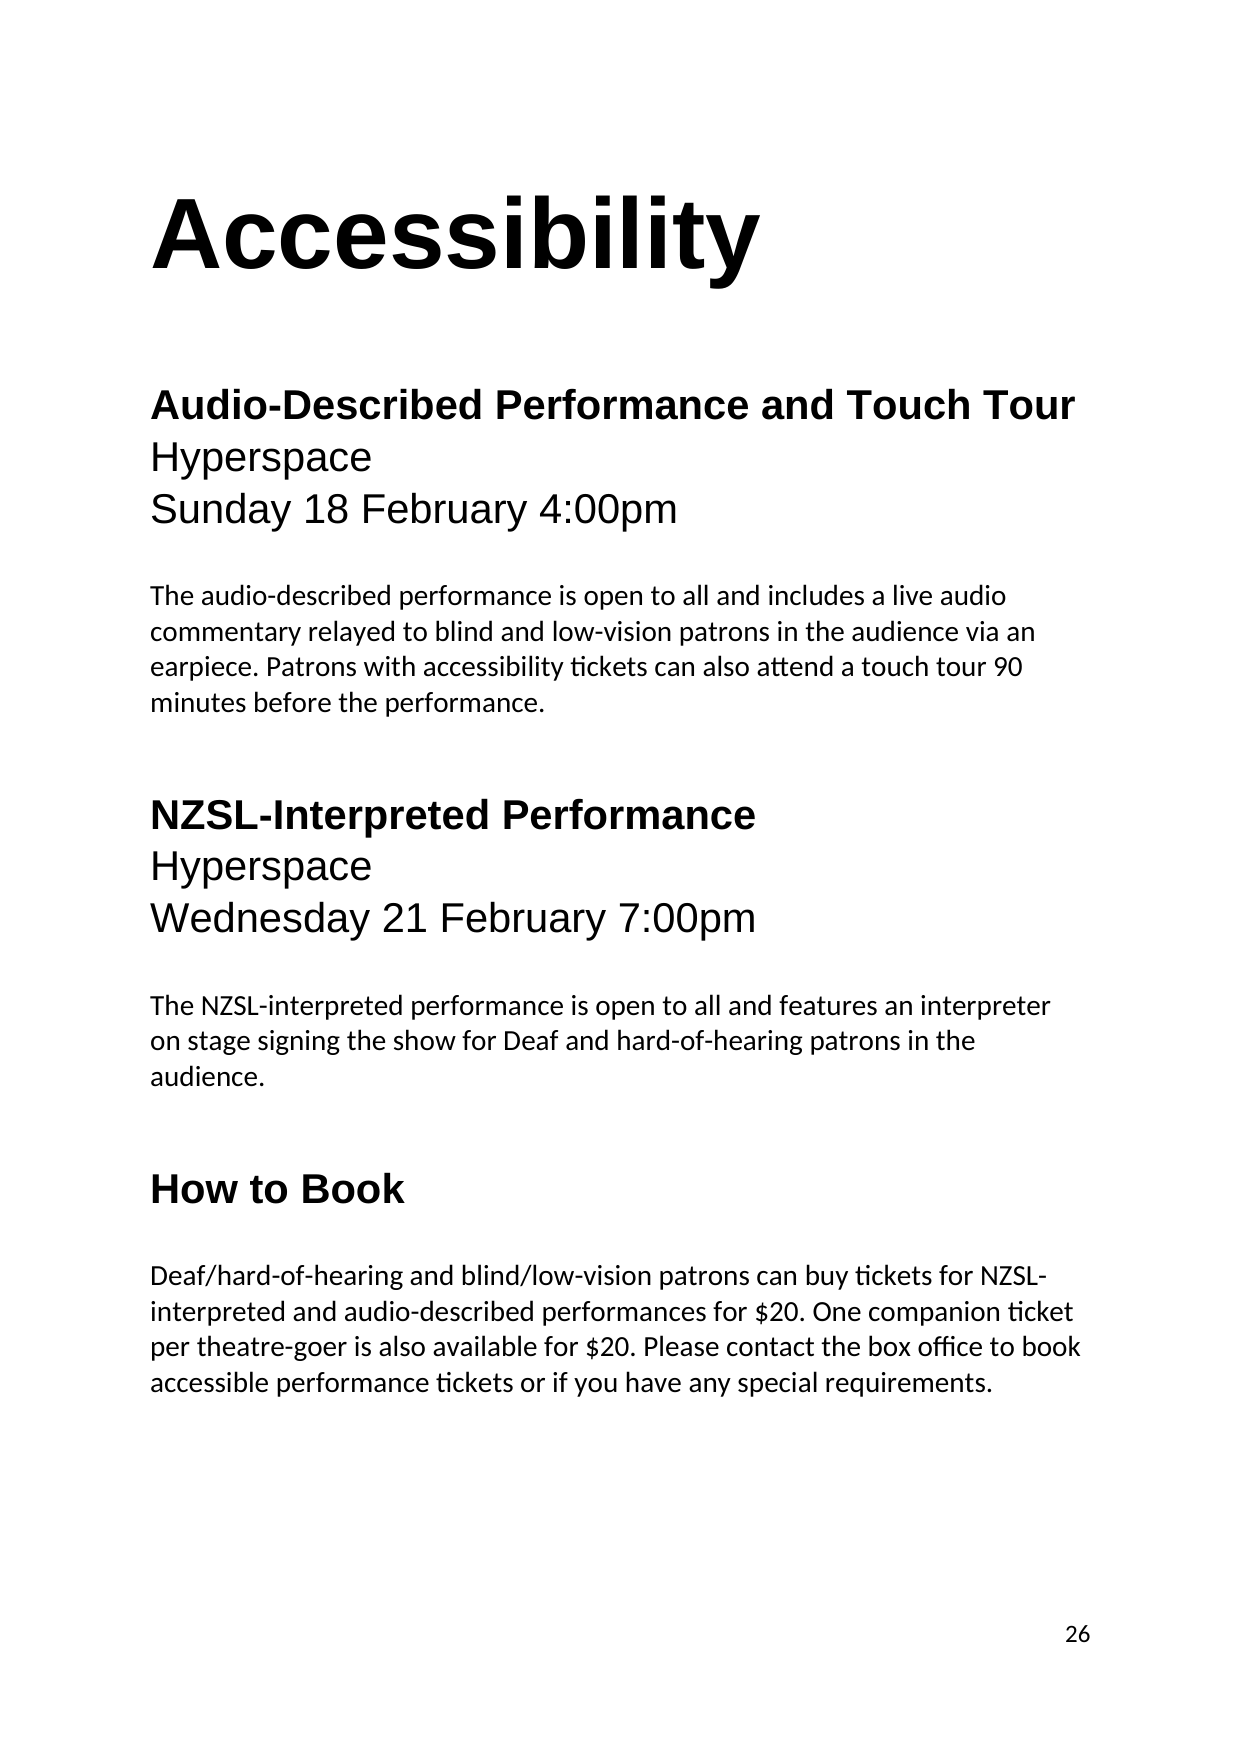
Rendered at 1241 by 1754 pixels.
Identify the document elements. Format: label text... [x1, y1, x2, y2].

subtitle How to Book [150, 1164, 1090, 1212]
text on stage signing the show for Deaf and hard-of-hearing patrons in the audience. [150, 1022, 1090, 1094]
subtitle Accessibility [150, 175, 1090, 290]
text The NZSL-interpreted performance is open to all and features an interpreter [150, 987, 1090, 1022]
text The audio-described performance is open to all and includes a live audio commentary relayed to blind and low-vision patrons in the audience via an [150, 577, 1090, 648]
subtitle Audio-Described Performance and Touch Tour Hyperspace Sunday 18 February 4:00pm [150, 381, 1090, 532]
subtitle NZSL-Interpreted Performance Hyperspace Wednesday 21 February 7:00pm [150, 790, 1090, 941]
text Deaf/hard-of-hearing and blind/low-vision patrons can buy tickets for NZSL-interpreted and audio-described performances for $20. One companion ticket per theatre-goer is also available for $20. Please contact the box office to book accessible performance tickets or if you have any special requirements. [150, 1257, 1090, 1400]
text earpiece. Patrons with accessibility tickets can also attend a touch tour 90 minutes before the performance. [150, 648, 1090, 750]
